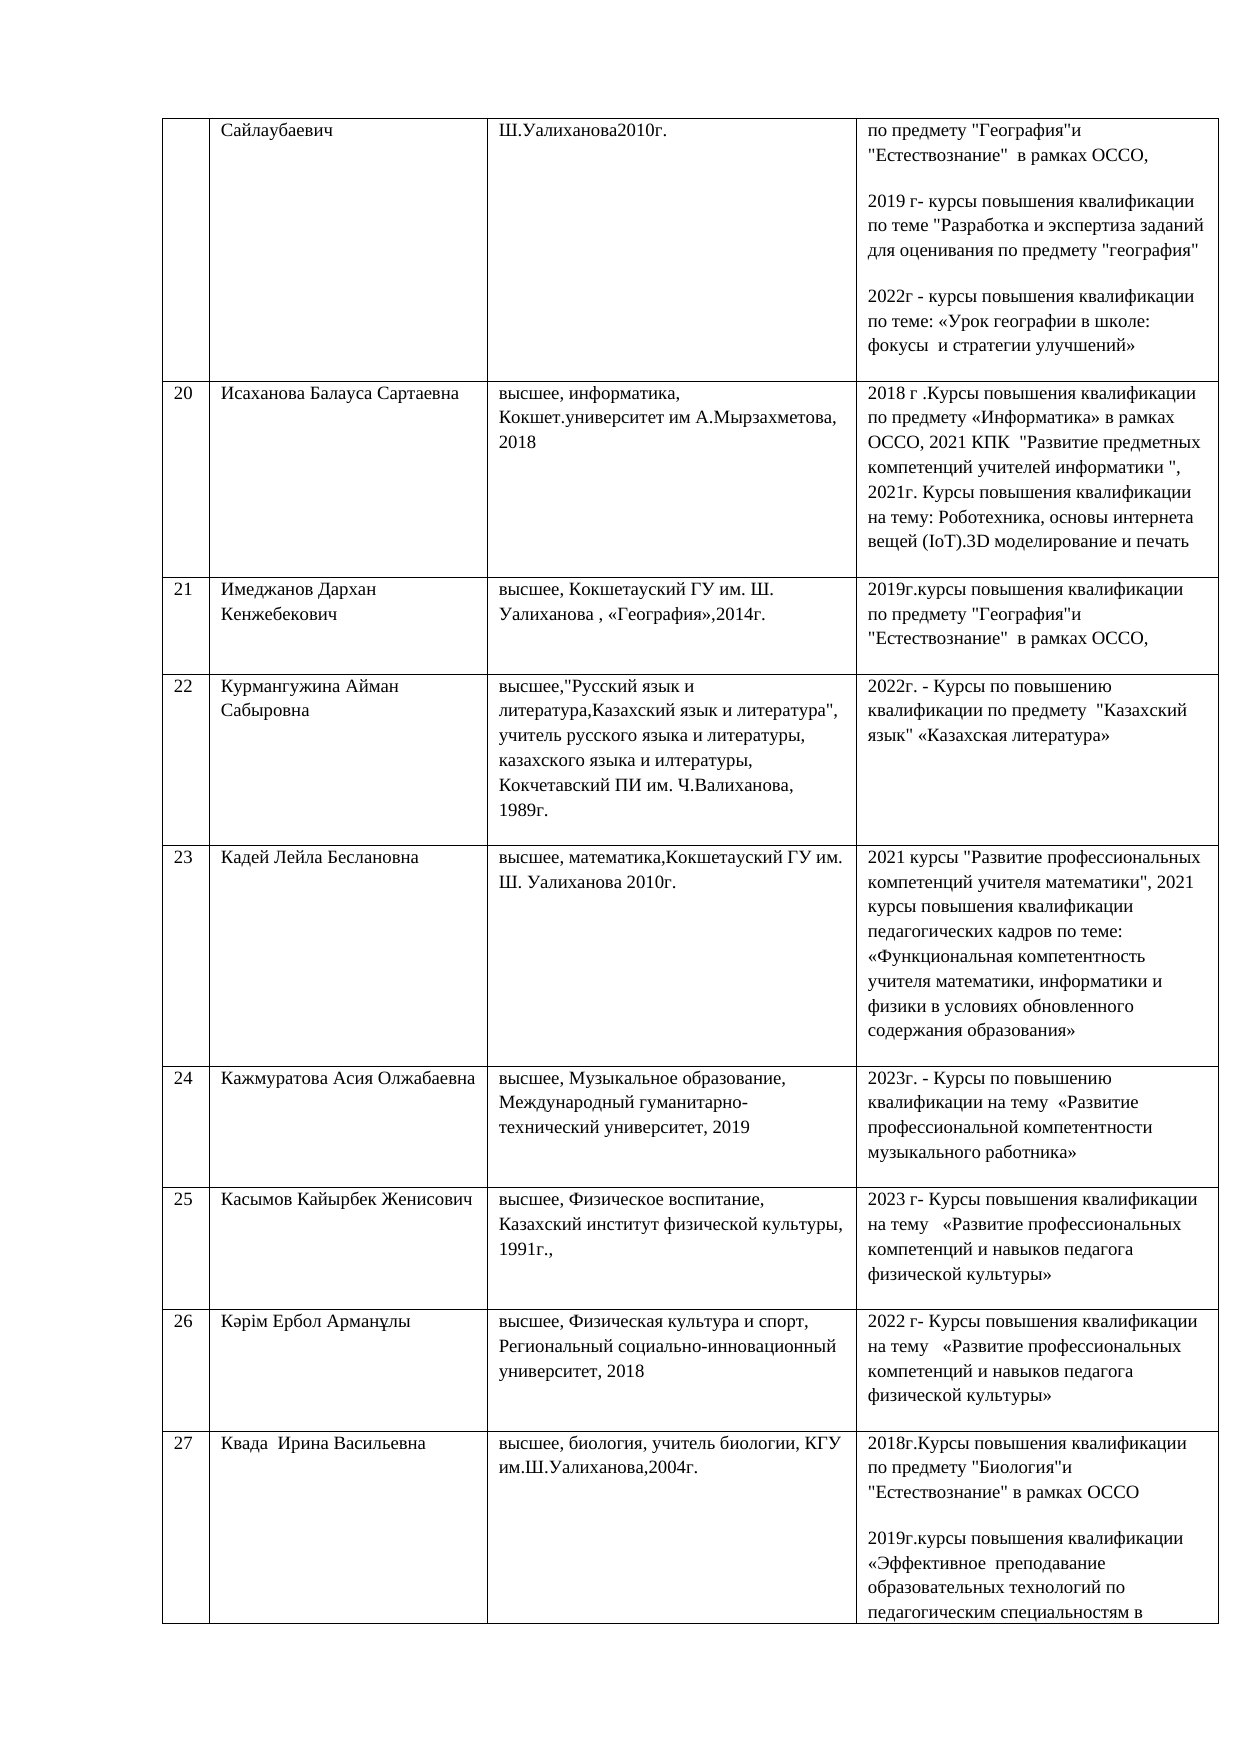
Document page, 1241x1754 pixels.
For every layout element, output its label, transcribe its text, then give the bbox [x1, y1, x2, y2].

table_cell 2022 г- Курсы повышения квалификации на тему «Развитие профессиональных компетенций и навыков педагога физической культуры» [857, 1310, 1218, 1431]
table_cell высшее,"Русский язык и литература,Казахский язык и литература", учитель русского языка и литературы, казахского языка и илтературы, Кокчетавский ПИ им. Ч.Валиханова, 1989г. [488, 675, 856, 845]
table_cell 27 [163, 1432, 209, 1623]
table_cell Кадей Лейла Беслановна [210, 846, 487, 1066]
table_cell 2022г. - Курсы по повышению квалификации по предмету "Казахский язык" «Казахская литература» [857, 675, 1218, 845]
table_cell 20 [163, 382, 209, 577]
table_cell высшее, математика,Кокшетауский ГУ им. Ш. Уалиханова 2010г. [488, 846, 856, 1066]
table_cell 25 [163, 1188, 209, 1309]
table_cell 26 [163, 1310, 209, 1431]
table_cell 22 [163, 675, 209, 845]
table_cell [857, 119, 1218, 381]
table_cell 2021 курсы "Развитие профессиональных компетенций учителя математики", 2021 курсы повышения квалификации педагогических кадров по теме: «Функциональная компетентность учителя математики, информатики и физики в условиях обновленного содержания образования» [857, 846, 1218, 1066]
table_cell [488, 1432, 856, 1623]
table_cell высшее, Физическое воспитание, Казахский институт физической культуры, 1991г., [488, 1188, 856, 1309]
table_cell 24 [163, 1067, 209, 1187]
table_cell 2019г.курсы повышения квалификации по предмету "География"и "Естествознание" в рамках ОССО, [857, 578, 1218, 673]
table_cell высшее, Физическая культура и спорт, Региональный социально-инновационный университет, 2018 [488, 1310, 856, 1431]
table_cell 2018 г .Курсы повышения квалификации по предмету «Информатика» в рамках ОССО, 2021 КПК "Развитие предметных компетенций учителей информатики ", 2021г. Курсы повышения квалификации на тему: Роботехника, основы интернета вещей (IoT).3D моделирование и печать [857, 382, 1218, 577]
table_cell 2023г. - Курсы по повышению квалификации на тему «Развитие профессиональной компетентности музыкального работника» [857, 1067, 1218, 1187]
table_cell высшее, Кокшетауский ГУ им. Ш. Уалиханова , «География»,2014г. [488, 578, 856, 673]
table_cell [857, 1432, 1218, 1623]
table_cell Имеджанов Дархан Кенжебекович [210, 578, 487, 673]
table_cell высшее, Музыкальное образование, Международный гуманитарно-технический университет, 2019 [488, 1067, 856, 1187]
table_cell 23 [163, 846, 209, 1066]
table_cell высшее, информатика, Кокшет.университет им А.Мырзахметова, 2018 [488, 382, 856, 577]
table_cell Курмангужина Айман Сабыровна [210, 675, 487, 845]
table_cell Кажмуратова Асия Олжабаевна [210, 1067, 487, 1187]
table_cell Кәрім Ербол Арманұлы [210, 1310, 487, 1431]
table_cell 21 [163, 578, 209, 673]
table_cell Исаханова Балауса Сартаевна [210, 382, 487, 577]
table_cell Касымов Кайырбек Женисович [210, 1188, 487, 1309]
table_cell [488, 119, 856, 381]
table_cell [210, 1432, 487, 1623]
table_cell 19 [163, 119, 209, 381]
table_cell 2023 г- Курсы повышения квалификации на тему «Развитие профессиональных компетенций и навыков педагога физической культуры» [857, 1188, 1218, 1309]
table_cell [210, 119, 487, 381]
